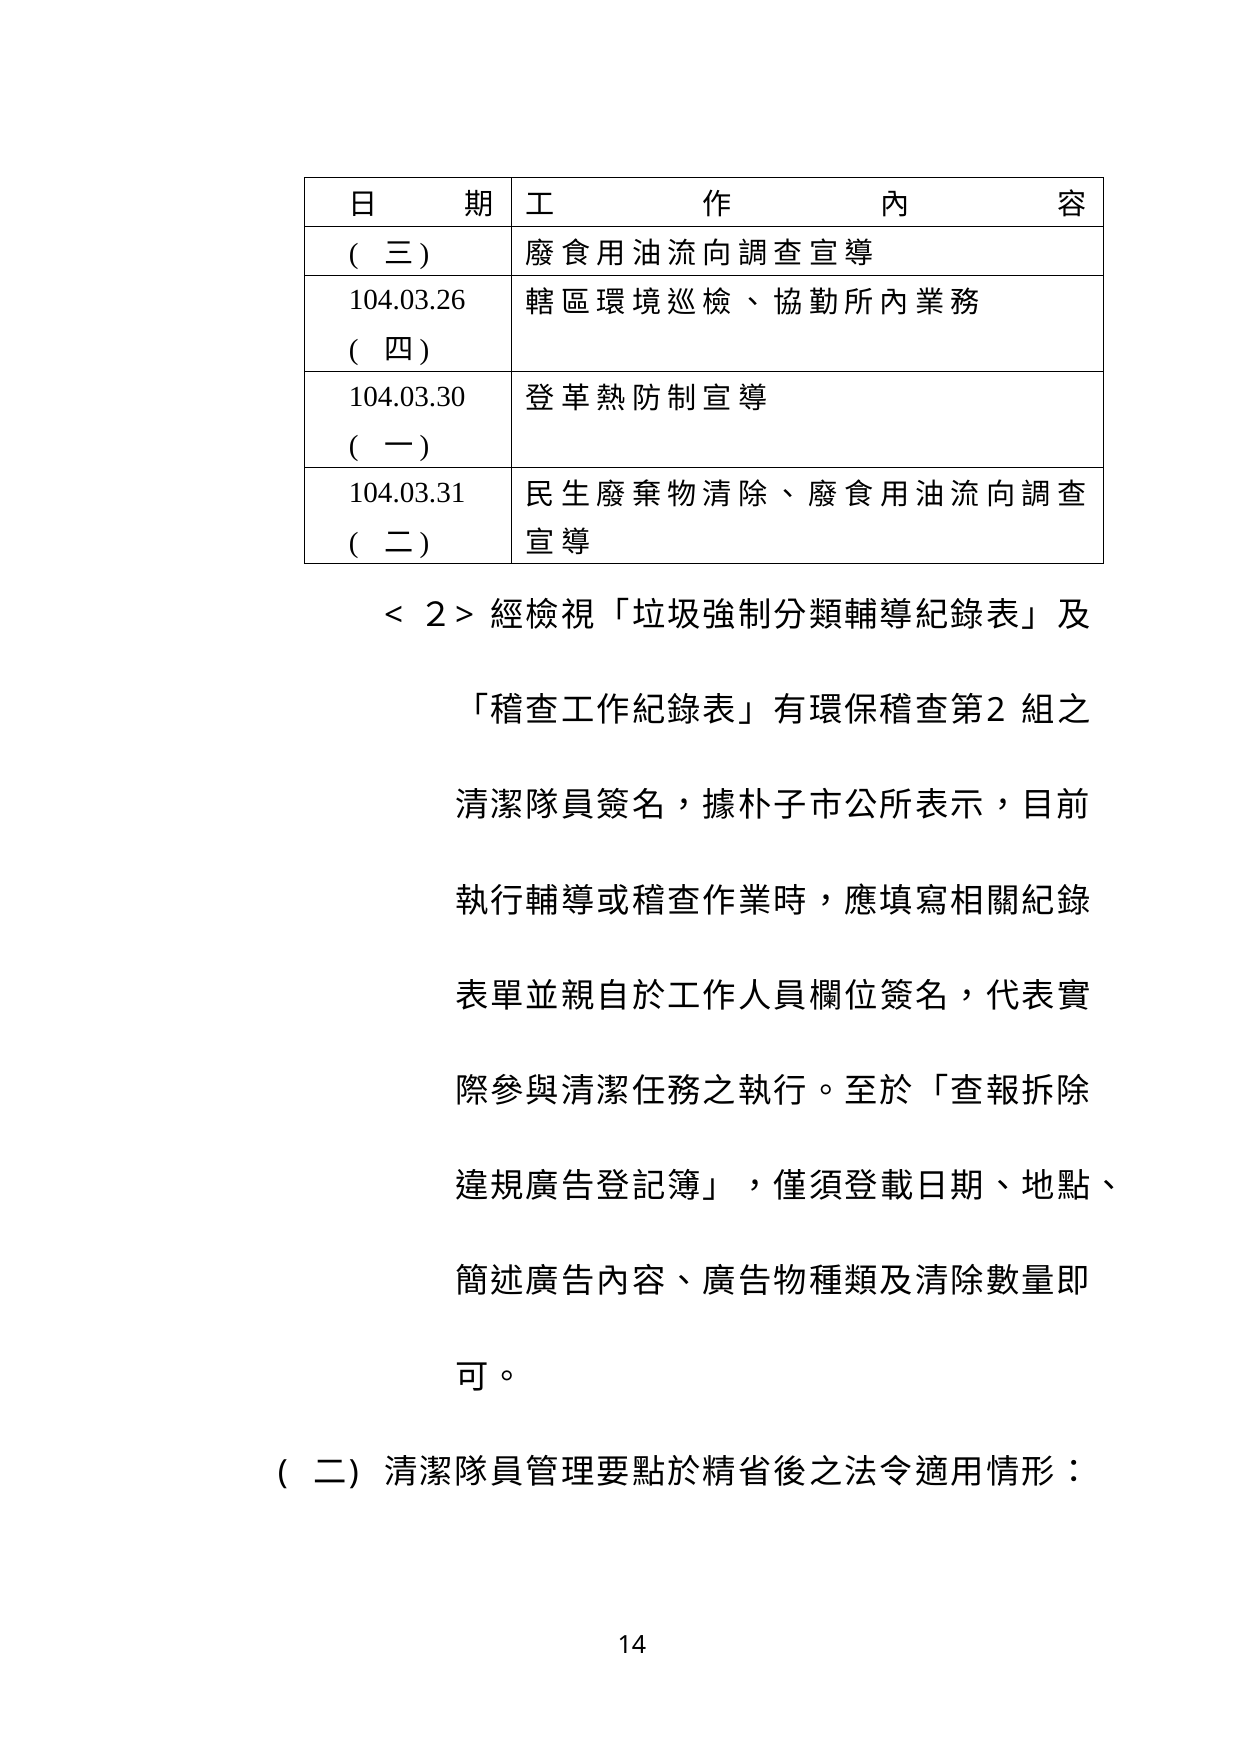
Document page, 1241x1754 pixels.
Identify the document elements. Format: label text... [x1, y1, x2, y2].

table_cell 轄區環境巡檢、協勤所內業務 [512, 276, 1103, 371]
table_cell 104.03.25(三) [305, 227, 511, 274]
table_cell 104.03.31(二) [305, 468, 511, 563]
table_cell 登革熱防制宣導 [512, 372, 1103, 467]
table_cell 民生廢棄物清除、廢食用油流向調查宣導 [512, 468, 1103, 563]
table_header 工作內容 [512, 178, 1103, 226]
table_header 日期 [305, 178, 511, 226]
table_cell 104.03.30(一) [305, 372, 511, 467]
table_cell 104.03.26(四) [305, 276, 511, 371]
table_cell 民生廢棄物清除、拆除廣告物4件、 廢食用油流向調查宣導 [512, 227, 1103, 274]
subtitle 經檢視「垃圾強制分類輔導紀錄表」及「稽查工作紀錄表」有環保稽查第2組之清潔隊員簽名，據朴子市公所表示，目前執行輔導或稽查作業時，應填寫相關紀錄表單並親自於工作人員欄位簽名，代表實際參與清潔任務之執行。至於「查報拆除違規廣告登記簿」，僅須登載日期、地點、簡述廣告內容、廣告物種類及清除數量即可。 [352, 564, 1092, 1421]
subtitle 清潔隊員管理要點於精省後之法令適用情形： [244, 1421, 1092, 1516]
